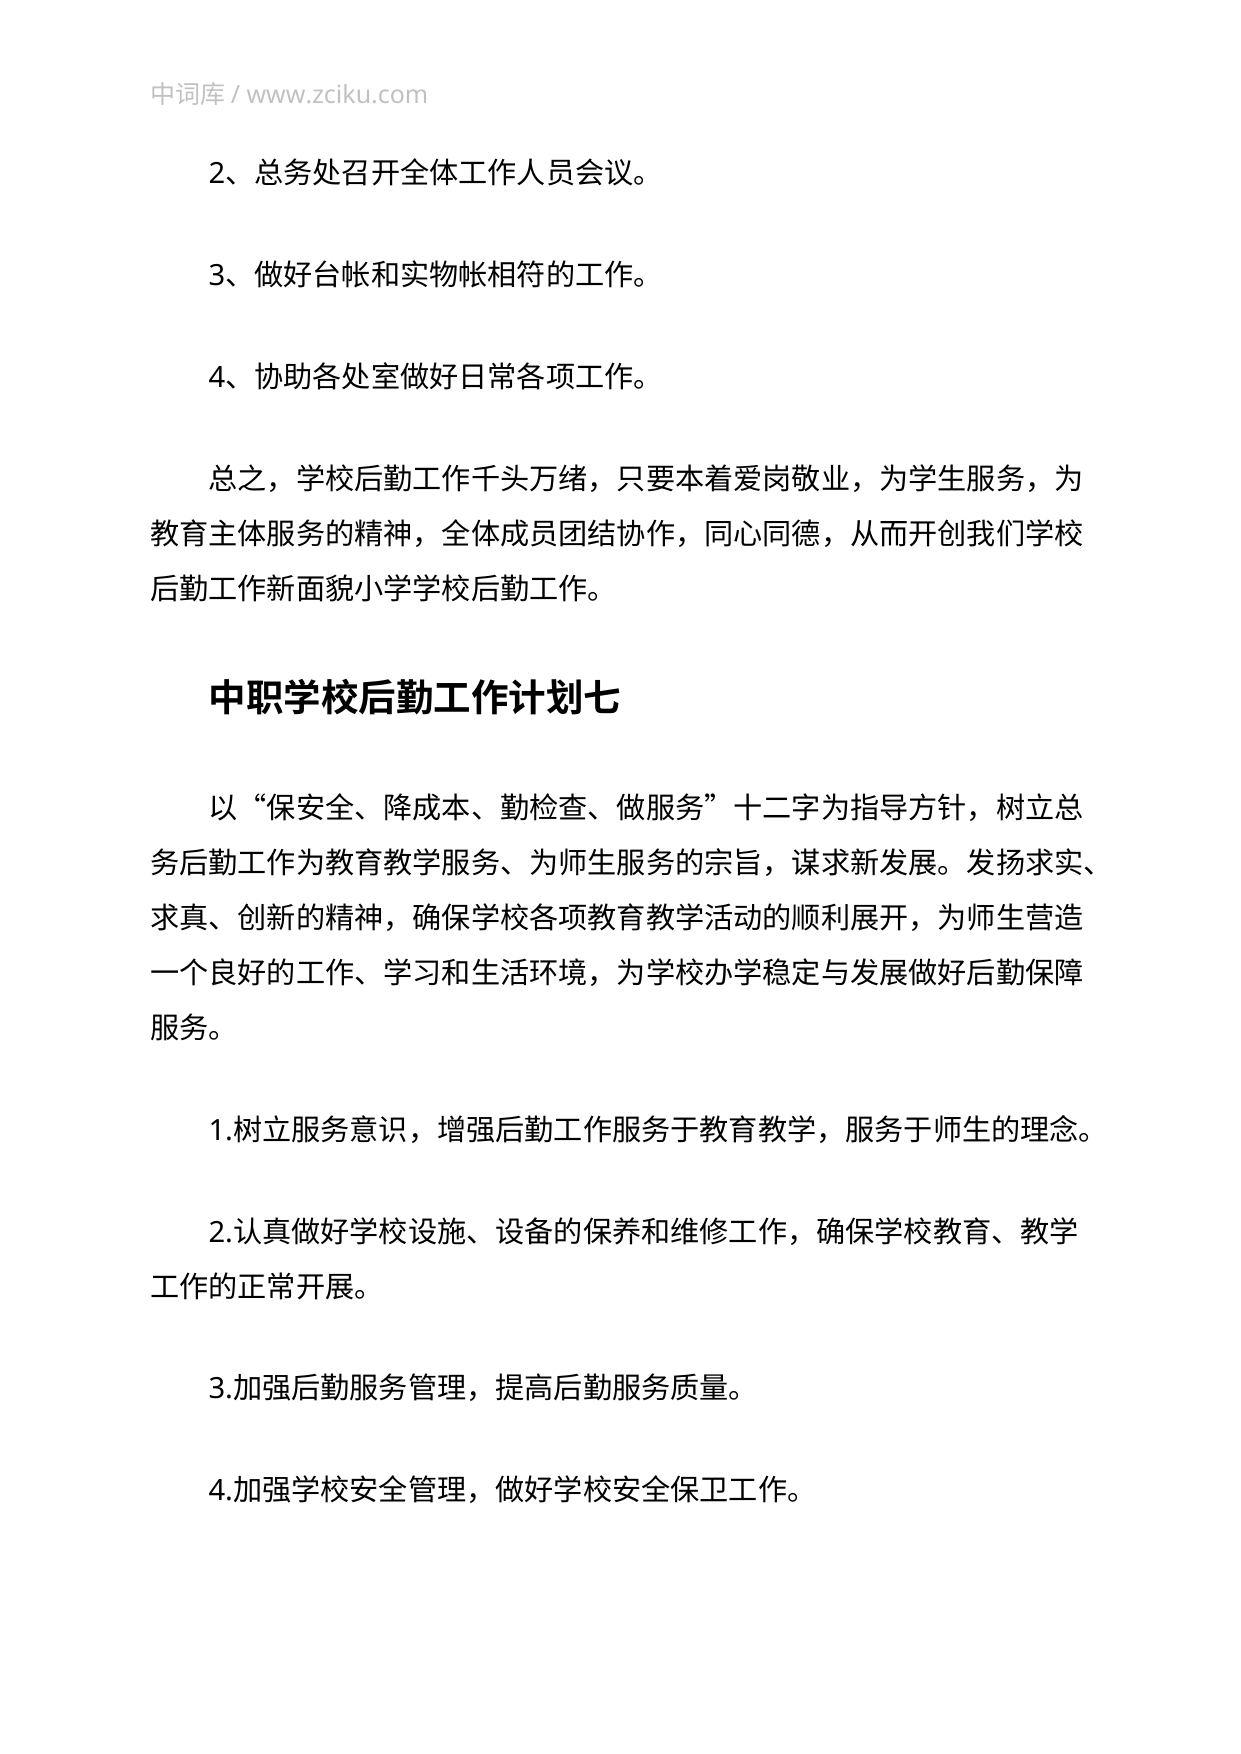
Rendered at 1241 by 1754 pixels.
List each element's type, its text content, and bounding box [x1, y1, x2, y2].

text 2.认真做好学校设施、设备的保养和维修工作，确保学校教育、教学工作的正常开展。 [150, 1208, 1090, 1306]
text 3、做好台帐和实物帐相符的工作。 [150, 252, 1090, 294]
text 1.树立服务意识，增强后勤工作服务于教育教学，服务于师生的理念。 [150, 1106, 1090, 1149]
text 总之，学校后勤工作千头万绪，只要本着爱岗敬业，为学生服务，为教育主体服务的精神，全体成员团结协作，同心同德，从而开创我们学校后勤工作新面貌小学学校后勤工作。 [150, 456, 1090, 608]
text 中职学校后勤工作计划七 [150, 667, 1090, 722]
text 4、协助各处室做好日常各项工作。 [150, 354, 1090, 396]
text 2、总务处召开全体工作人员会议。 [150, 150, 1090, 192]
text 4.加强学校安全管理，做好学校安全保卫工作。 [150, 1467, 1090, 1509]
text 以“保安全、降成本、勤检查、做服务”十二字为指导方针，树立总务后勤工作为教育教学服务、为师生服务的宗旨，谋求新发展。发扬求实、求真、创新的精神，确保学校各项教育教学活动的顺利展开，为师生营造一个良好的工作、学习和生活环境，为学校办学稳定与发展做好后勤保障服务。 [150, 785, 1090, 1047]
text 3.加强后勤服务管理，提高后勤服务质量。 [150, 1365, 1090, 1407]
